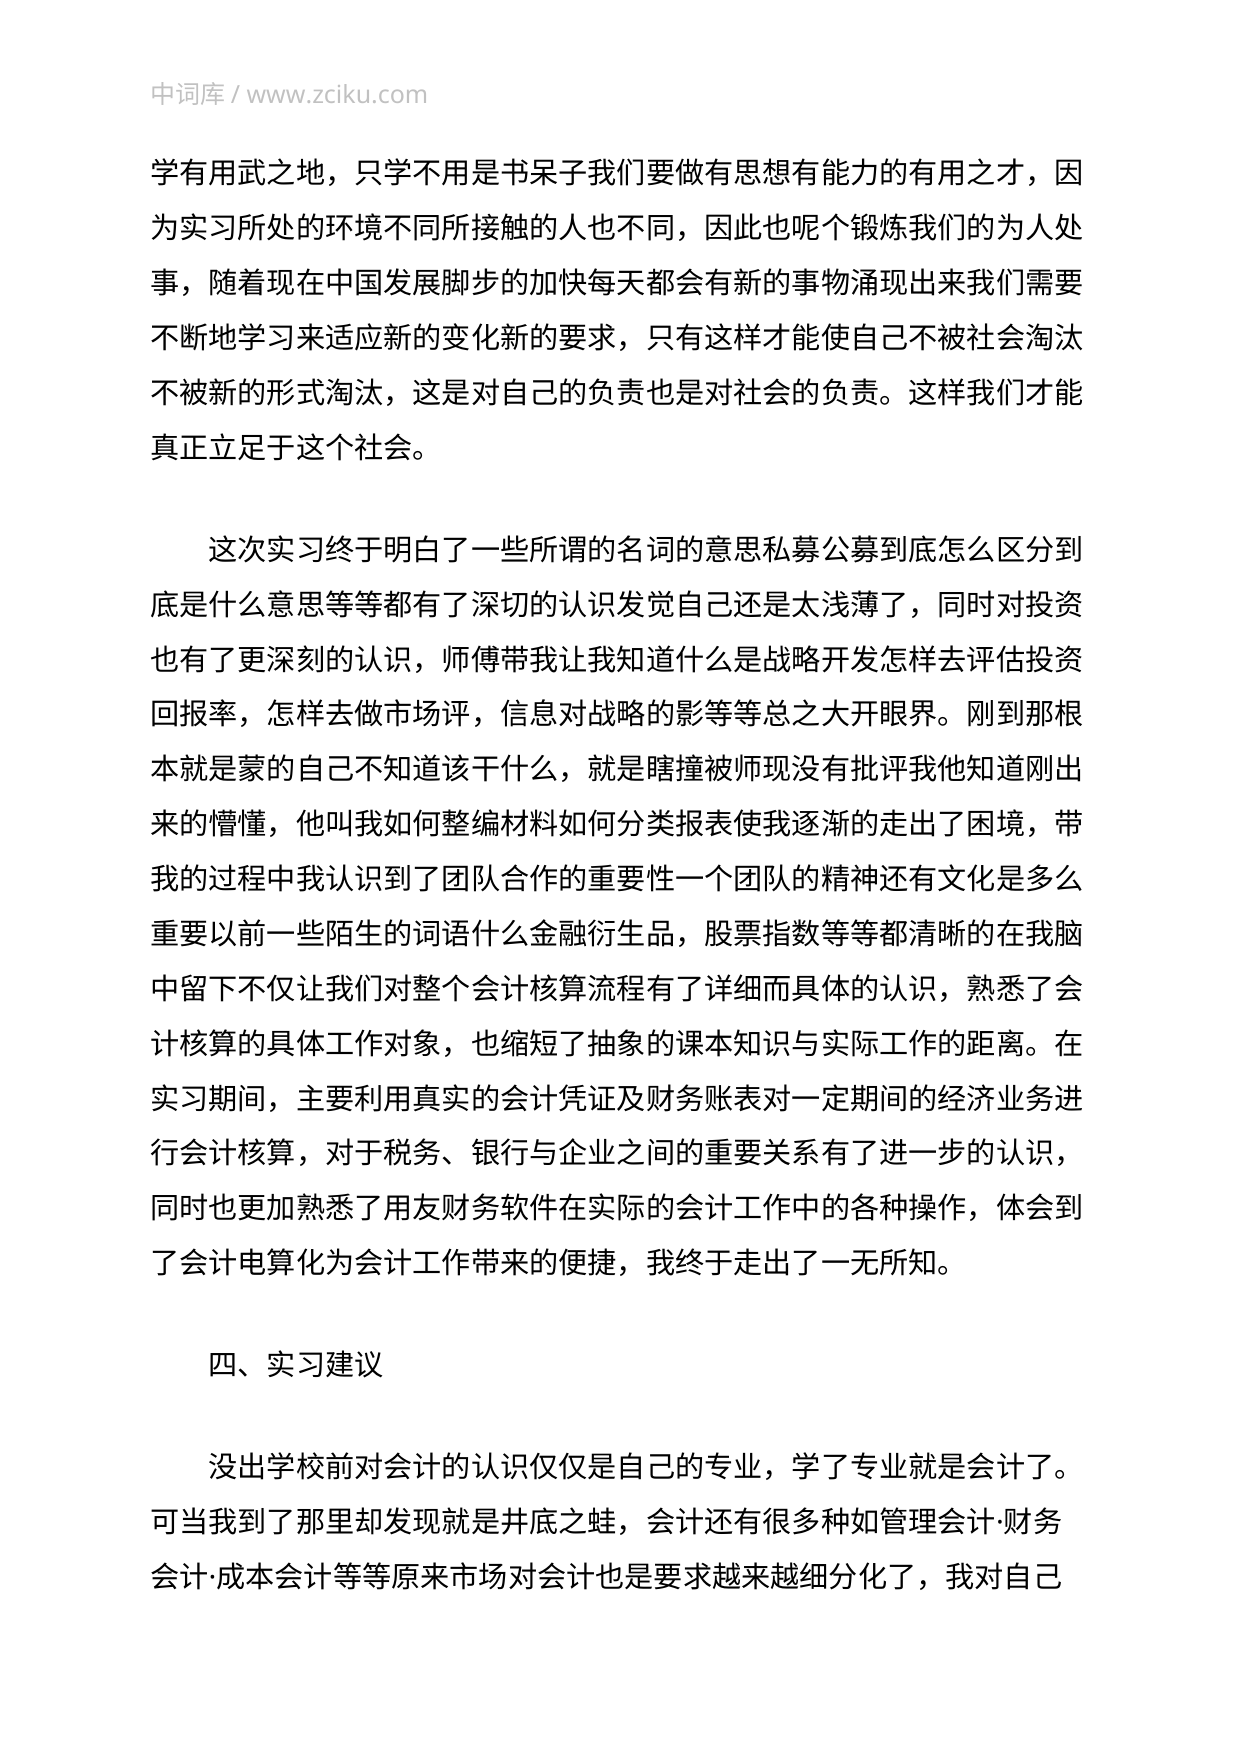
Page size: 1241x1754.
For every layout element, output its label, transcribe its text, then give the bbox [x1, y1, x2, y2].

text 这次实习终于明白了一些所谓的名词的意思私募公募到底怎么区分到底是什么意思等等都有了深切的认识发觉自己还是太浅薄了，同时对投资也有了更深刻的认识，师傅带我让我知道什么是战略开发怎样去评估投资回报率，怎样去做市场评，信息对战略的影等等总之大开眼界。刚到那根本就是蒙的自己不知道该干什么，就是瞎撞被师现没有批评我他知道刚出来的懵懂，他叫我如何整编材料如何分类报表使我逐渐的走出了困境，带我的过程中我认识到了团队合作的重要性一个团队的精神还有文化是多么重要以前一些陌生的词语什么金融衍生品，股票指数等等都清晰的在我脑中留下不仅让我们对整个会计核算流程有了详细而具体的认识，熟悉了会计核算的具体工作对象，也缩短了抽象的课本知识与实际工作的距离。在实习期间，主要利用真实的会计凭证及财务账表对一定期间的经济业务进行会计核算，对于税务、银行与企业之间的重要关系有了进一步的认识，同时也更加熟悉了用友财务软件在实际的会计工作中的各种操作，体会到了会计电算化为会计工作带来的便捷，我终于走出了一无所知。 [150, 526, 1090, 1282]
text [150, 150, 1090, 467]
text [150, 1443, 1090, 1596]
text 四、实习建议 [150, 1342, 1090, 1384]
